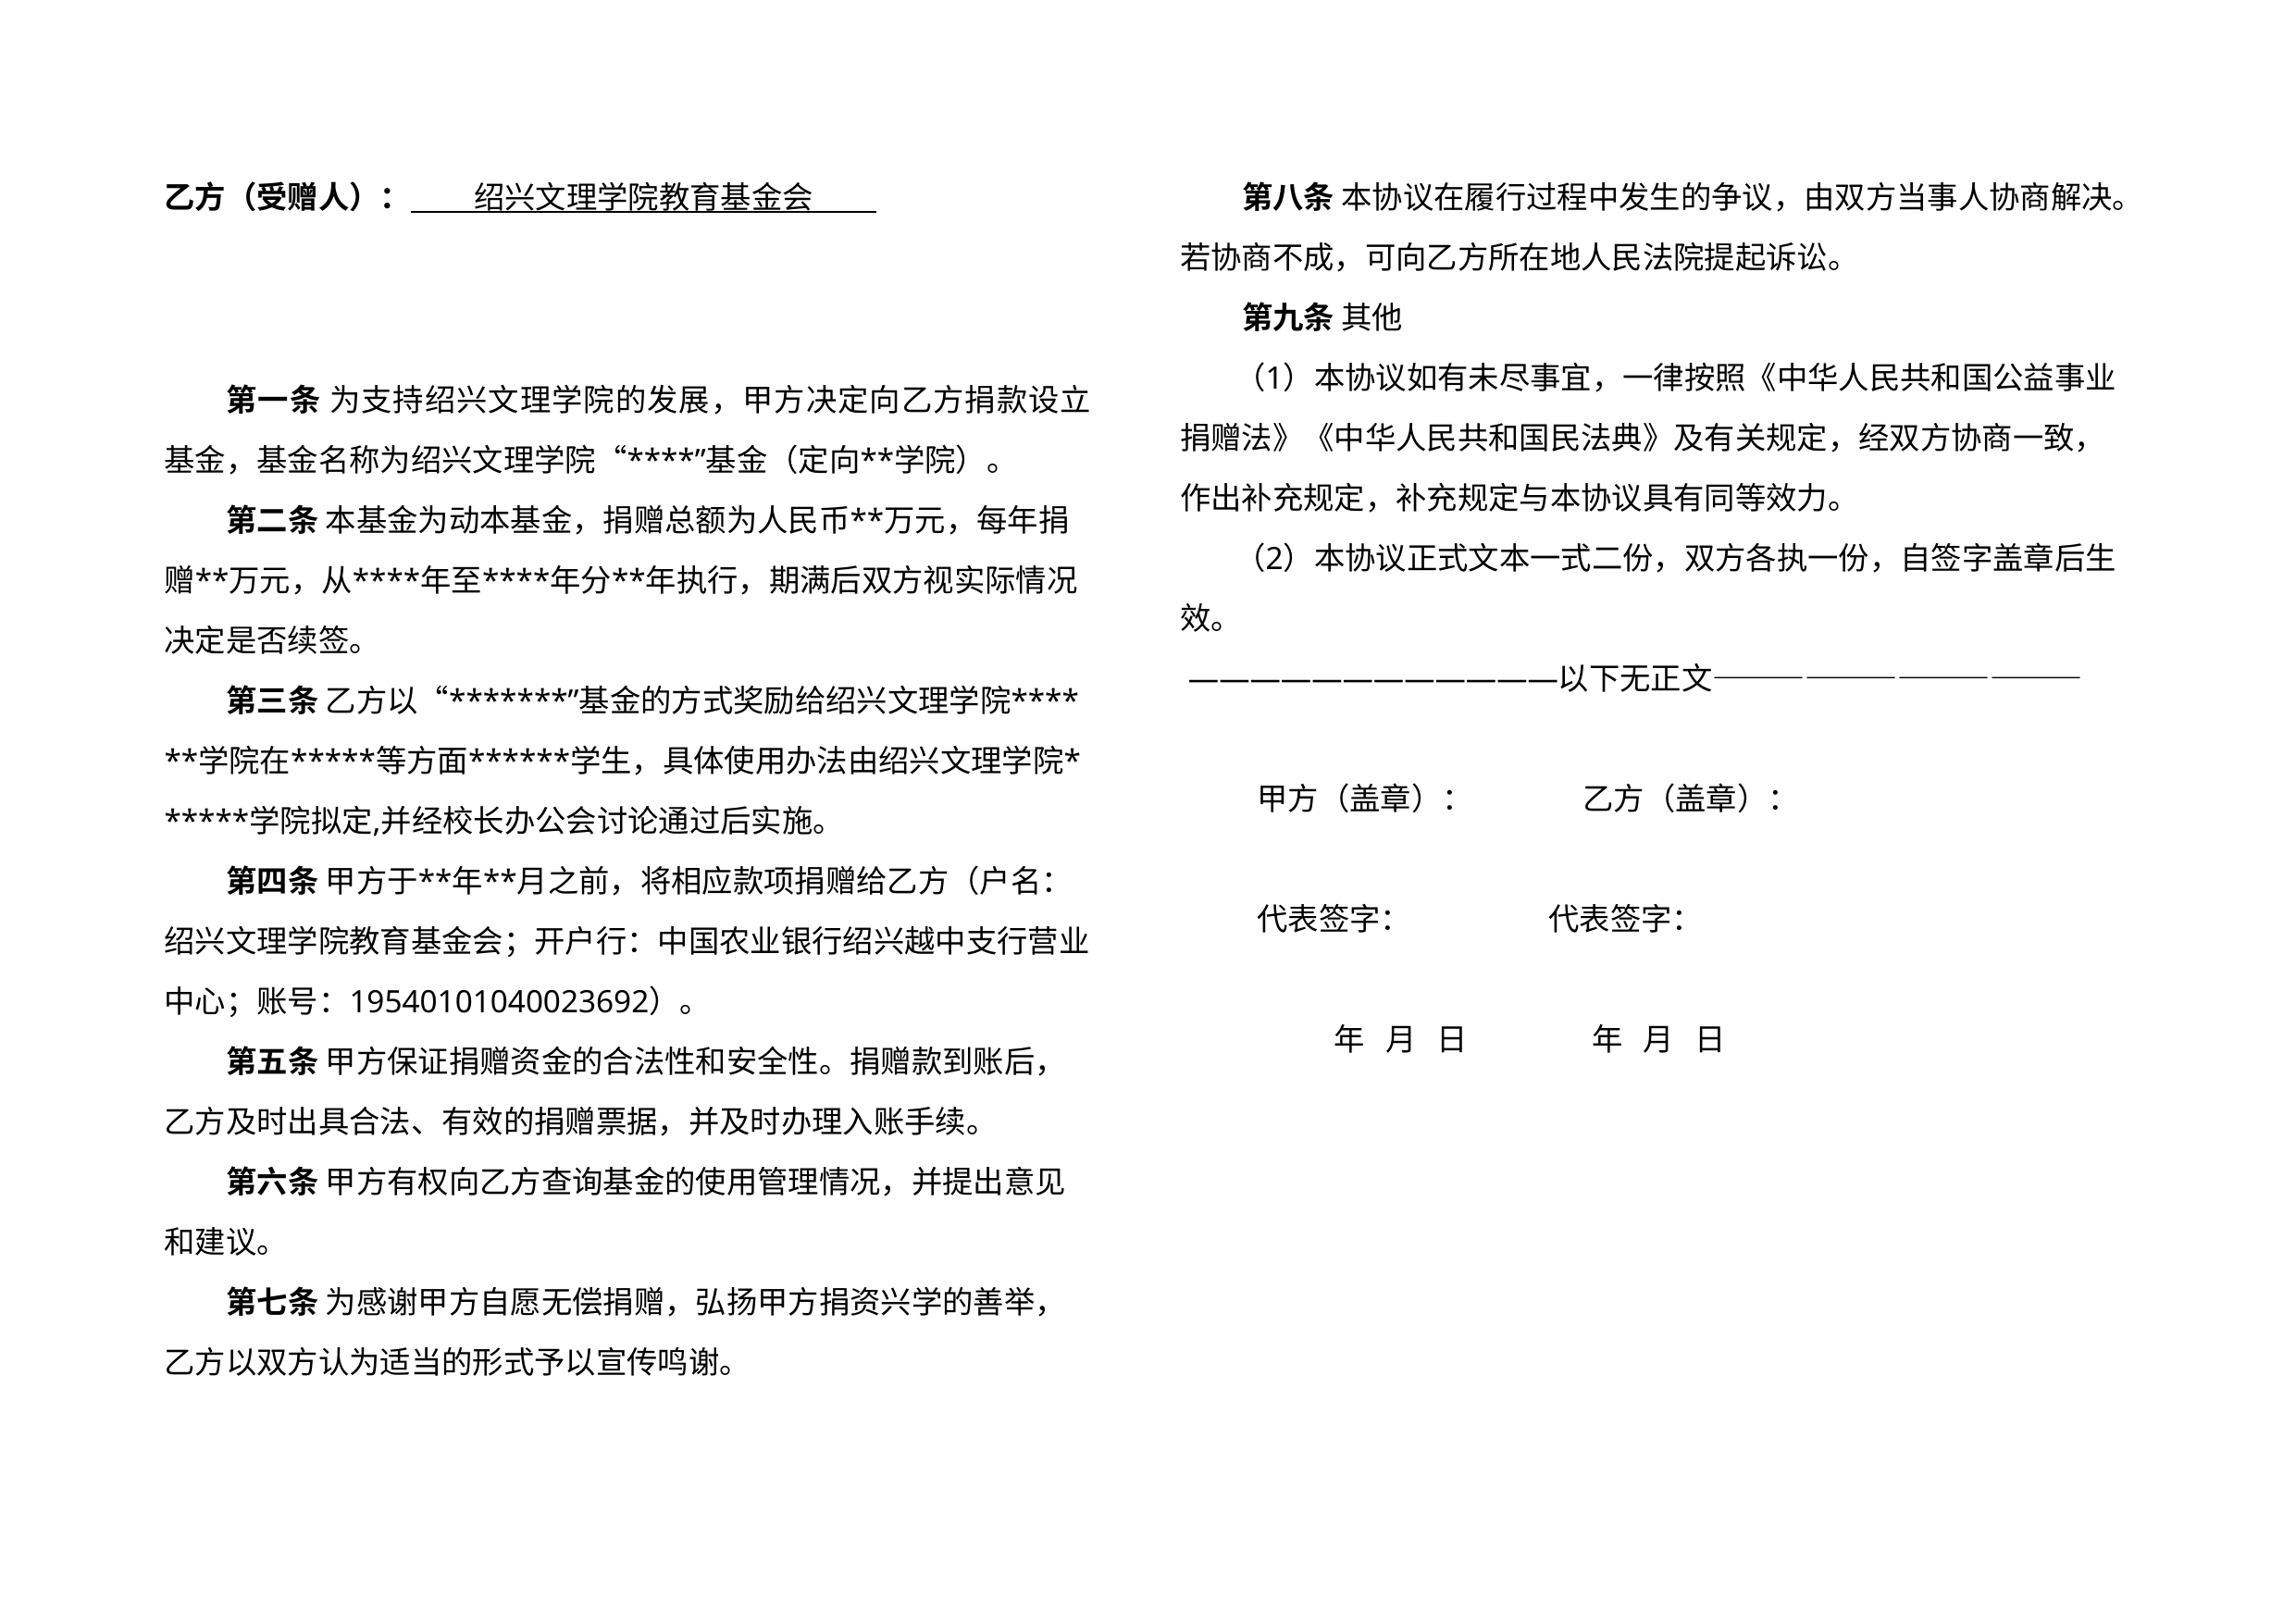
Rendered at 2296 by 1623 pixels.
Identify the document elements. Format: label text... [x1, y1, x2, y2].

text 甲方（盖章）： 乙方（盖章）： [1180, 766, 2128, 826]
text 代表签字： 代表签字： [1180, 886, 2128, 947]
text ————————————以下无正文———————————— [1180, 646, 2091, 706]
text 第四条 甲方于**年**月之前，将相应款项捐赠给乙方（户名：绍兴文理学院教育基金会；开户行：中国农业银行绍兴越中支行营业中心；账号：19540101040023692）。 [164, 849, 1093, 1029]
text 第九条 其他 [1180, 285, 2131, 345]
text 第二条 本基金为动本基金，捐赠总额为人民币**万元，每年捐赠**万元，从****年至****年分**年执行，期满后双方视实际情况决定是否续签。 [164, 488, 1093, 668]
text 第五条 甲方保证捐赠资金的合法性和安全性。捐赠款到账后，乙方及时出具合法、有效的捐赠票据，并及时办理入账手续。 [164, 1029, 1093, 1149]
text 年 月 日 年 月 日 [1180, 1007, 2131, 1067]
text 第三条 乙方以“*******”基金的方式奖励给绍兴文理学院******学院在*****等方面******学生，具体使用办法由绍兴文理学院******学院拟定,并经校长办公会讨论通过后实施。 [164, 668, 1093, 849]
text （2）本协议正式文本一式二份，双方各执一份，自签字盖章后生效。 [1180, 526, 2131, 646]
text 乙方（受赠人）： 绍兴文理学院教育基金会 [164, 165, 1093, 225]
text （1）本协议如有未尽事宜，一律按照《中华人民共和国公益事业捐赠法》《中华人民共和国民法典》及有关规定，经双方协商一致，作出补充规定，补充规定与本协议具有同等效力。 [1180, 345, 2131, 526]
text 第七条 为感谢甲方自愿无偿捐赠，弘扬甲方捐资兴学的善举，乙方以双方认为适当的形式予以宣传鸣谢。 [164, 1270, 1093, 1390]
text 第八条 本协议在履行过程中发生的争议，由双方当事人协商解决。若协商不成，可向乙方所在地人民法院提起诉讼。 [1180, 165, 2131, 285]
text 第一条 为支持绍兴文理学院的发展，甲方决定向乙方捐款设立基金，基金名称为绍兴文理学院“****”基金（定向**学院）。 [164, 367, 1093, 488]
text 第六条 甲方有权向乙方查询基金的使用管理情况，并提出意见和建议。 [164, 1149, 1093, 1270]
